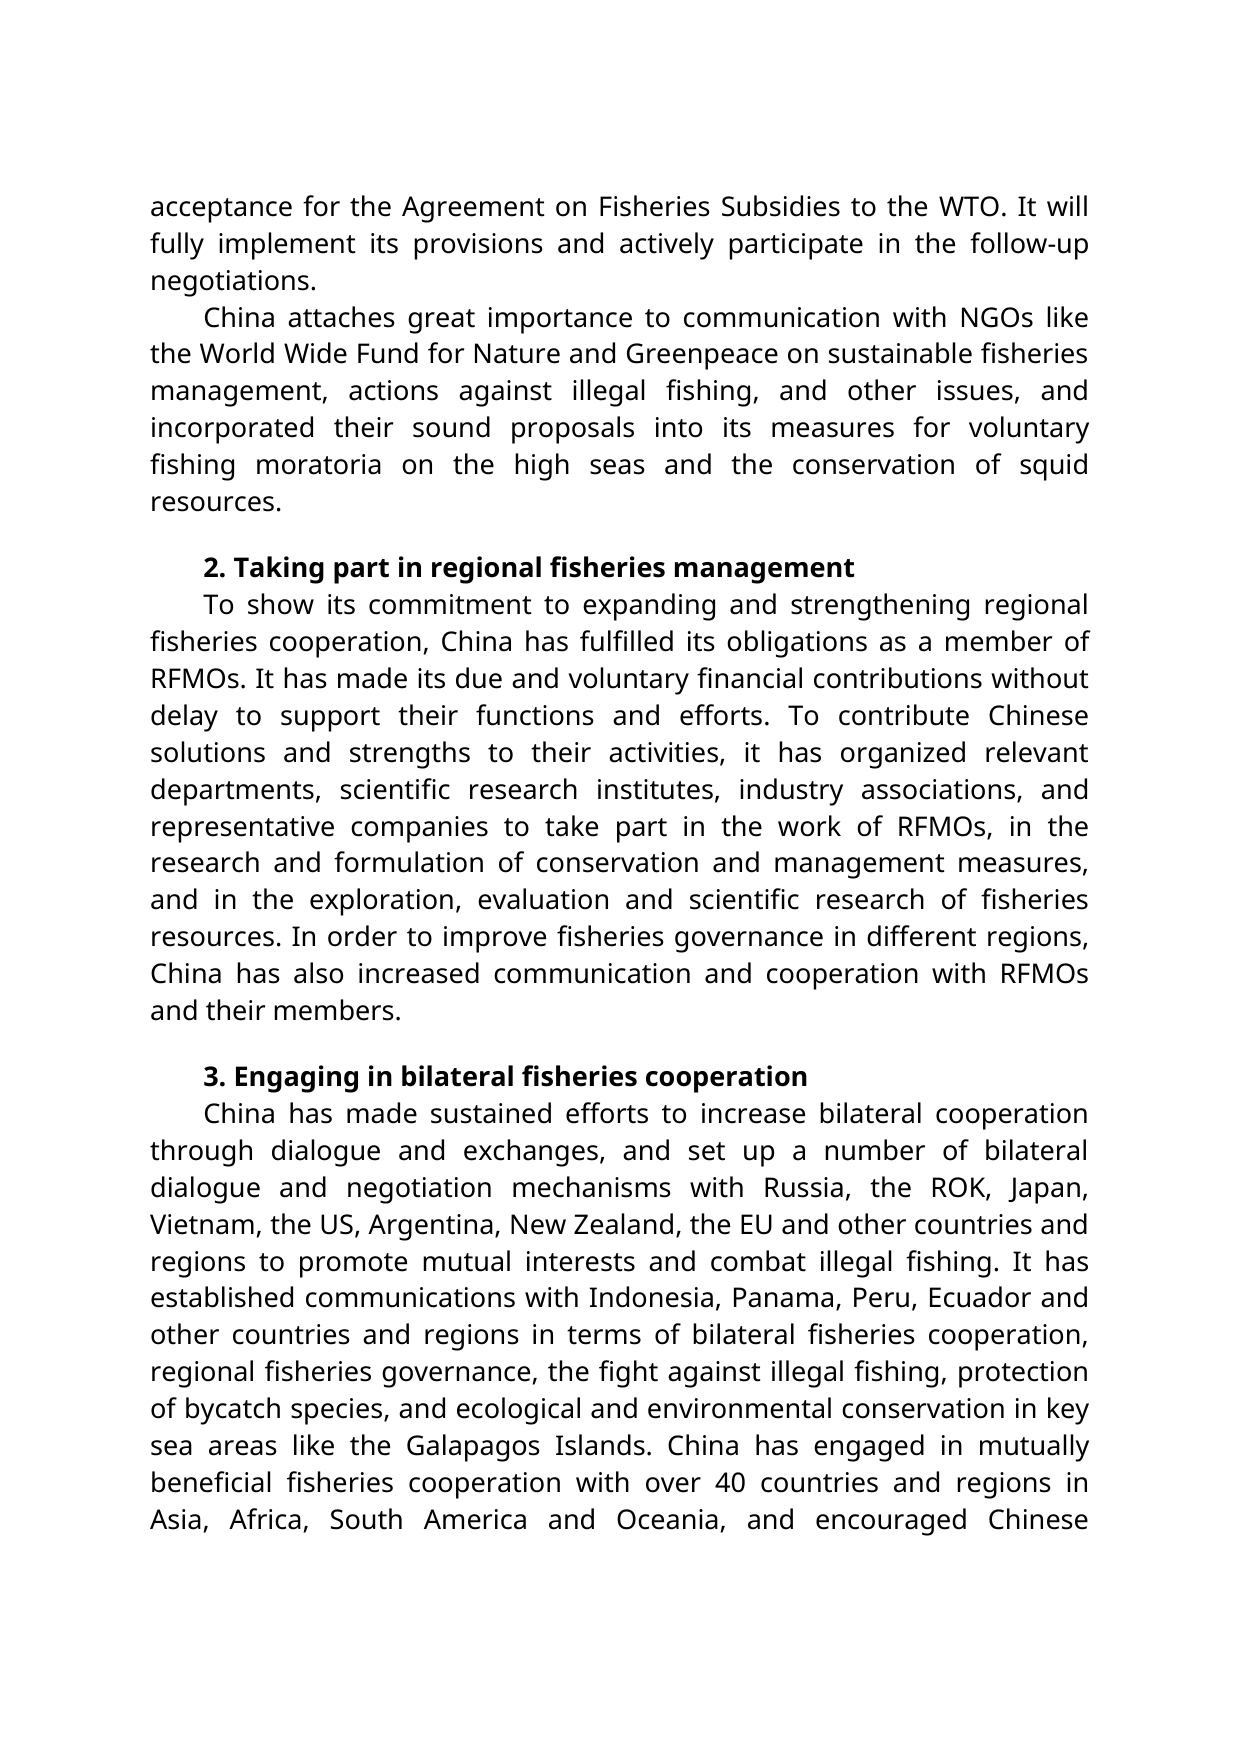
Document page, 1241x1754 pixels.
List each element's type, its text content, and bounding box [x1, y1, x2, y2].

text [150, 1094, 1090, 1537]
text 2. Taking part in regional fisheries management [150, 549, 1090, 586]
text To show its commitment to expanding and strengthening regional fisheries cooperation, China has fulfilled its obligations as a member of RFMOs. It has made its due and voluntary financial contributions without delay to support their functions and efforts. To contribute Chinese solutions and strengths to their activities, it has organized relevant departments, scientific research institutes, industry associations, and representative companies to take part in the work of RFMOs, in the research and formulation of conservation and management measures, and in the exploration, evaluation and scientific research of fisheries resources. In order to improve fisheries governance in different regions, China has also increased communication and cooperation with RFMOs and their members. [150, 586, 1090, 1028]
text China attaches great importance to communication with NGOs like the World Wide Fund for Nature and Greenpeace on sustainable fisheries management, actions against illegal fishing, and other issues, and incorporated their sound proposals into its measures for voluntary fishing moratoria on the high seas and the conservation of squid resources. [150, 298, 1090, 519]
text 3. Engaging in bilateral fisheries cooperation [150, 1058, 1090, 1094]
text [150, 187, 1090, 298]
